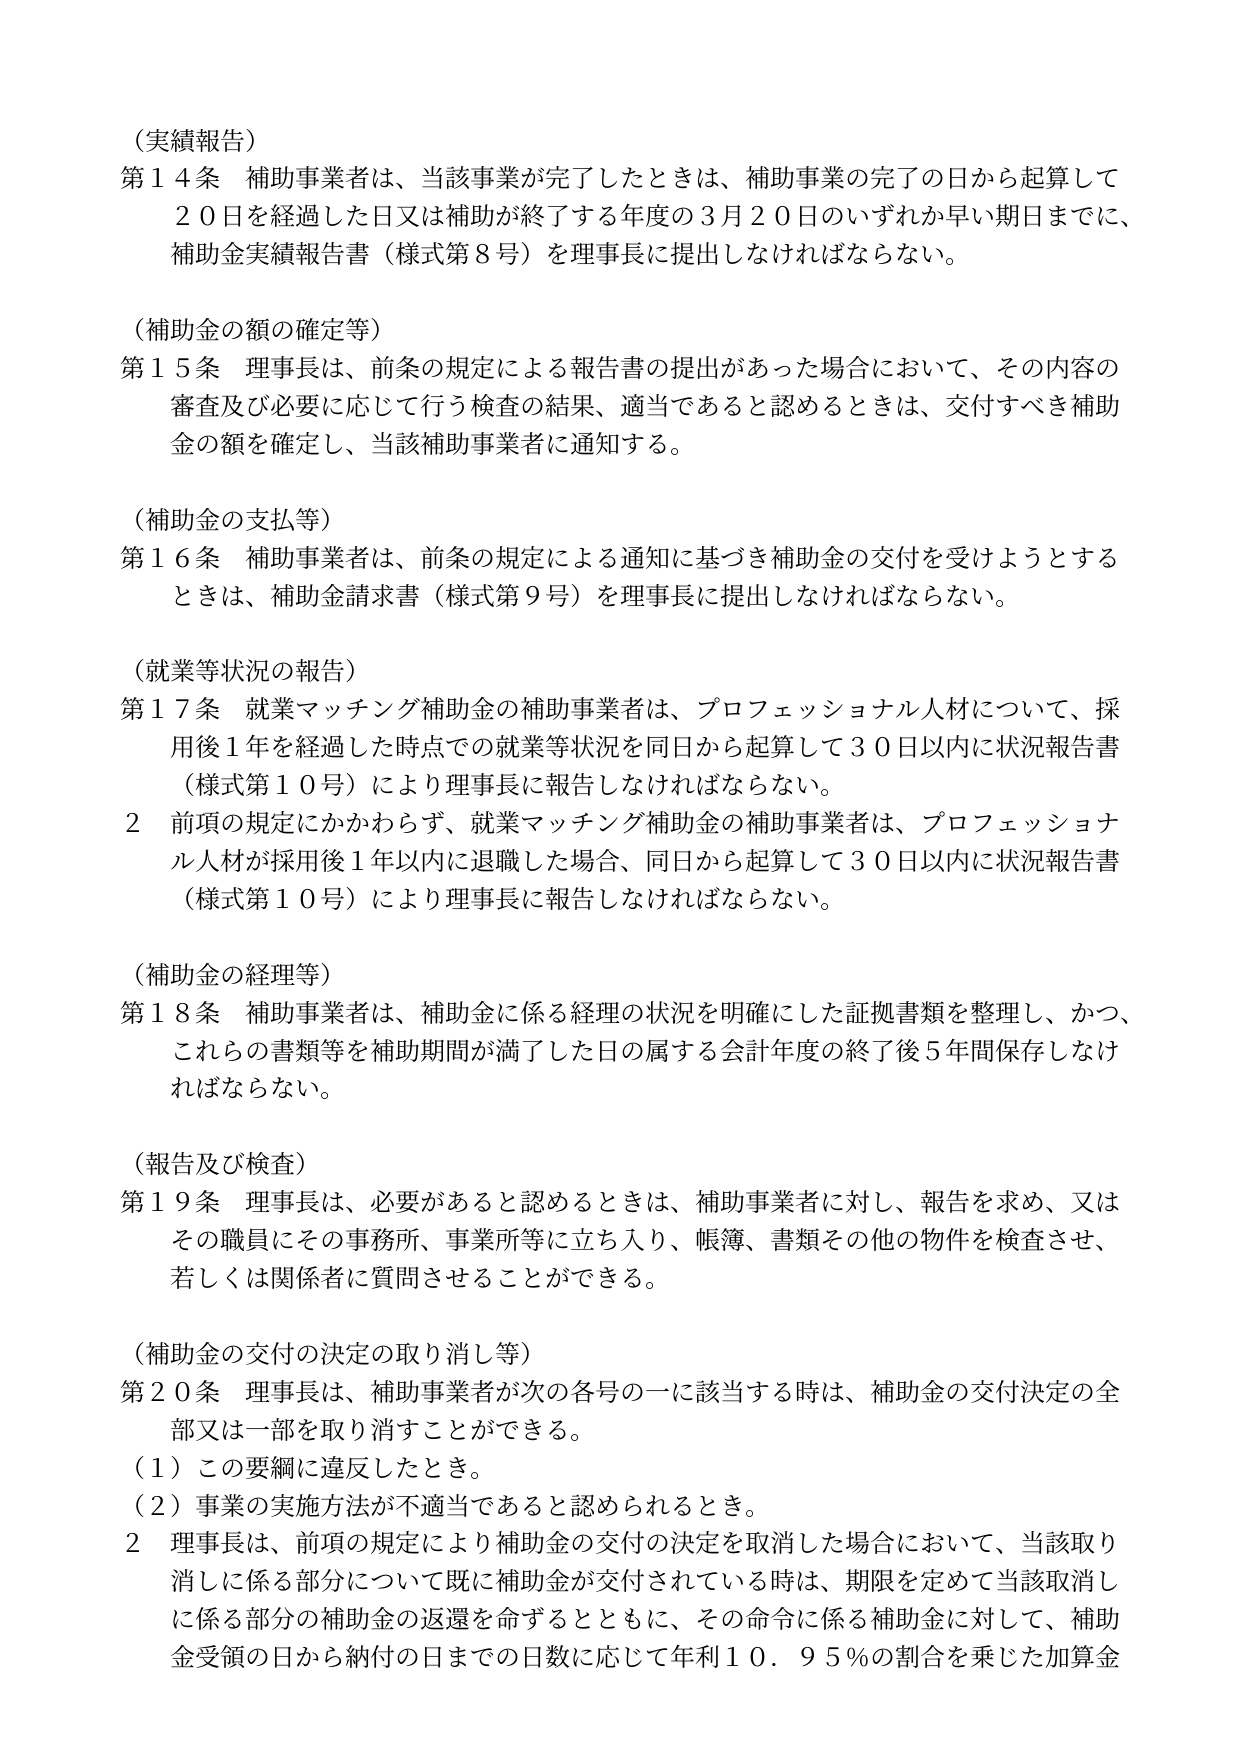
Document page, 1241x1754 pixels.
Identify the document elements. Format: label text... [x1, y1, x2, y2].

text 第１７条 就業マッチング補助金の補助事業者は、プロフェッショナル人材について、採用後１年を経過した時点での就業等状況を同日から起算して３０日以内に状況報告書（様式第１０号）により理事長に報告しなければならない。 [120, 689, 1120, 803]
text （１）この要綱に違反したとき。 [120, 1447, 1120, 1485]
text （報告及び検査） [120, 1144, 1120, 1182]
text （補助金の経理等） [120, 954, 1120, 992]
text （補助金の交付の決定の取り消し等） [120, 1333, 1120, 1371]
text 第１９条 理事長は、必要があると認めるときは、補助事業者に対し、報告を求め、又はその職員にその事務所、事業所等に立ち入り、帳簿、書類その他の物件を検査させ、若しくは関係者に質問させることができる。 [120, 1182, 1120, 1296]
text 第２０条 理事長は、補助事業者が次の各号の一に該当する時は、補助金の交付決定の全部又は一部を取り消すことができる。 [120, 1371, 1120, 1447]
text （２）事業の実施方法が不適当であると認められるとき。 [120, 1485, 1120, 1523]
text 第１５条 理事長は、前条の規定による報告書の提出があった場合において、その内容の審査及び必要に応じて行う検査の結果、適当であると認めるときは、交付すべき補助金の額を確定し、当該補助事業者に通知する。 [120, 348, 1120, 461]
text （実績報告） [120, 120, 1120, 158]
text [120, 1523, 1120, 1675]
text 第１８条 補助事業者は、補助金に係る経理の状況を明確にした証拠書類を整理し、かつ、これらの書類等を補助期間が満了した日の属する会計年度の終了後５年間保存しなければならない。 [120, 992, 1120, 1106]
text （補助金の額の確定等） [120, 310, 1120, 348]
text 第１４条 補助事業者は、当該事業が完了したときは、補助事業の完了の日から起算して２０日を経過した日又は補助が終了する年度の３月２０日のいずれか早い期日までに、補助金実績報告書（様式第８号）を理事長に提出しなければならない。 [120, 158, 1120, 272]
text ２ 前項の規定にかかわらず、就業マッチング補助金の補助事業者は、プロフェッショナル人材が採用後１年以内に退職した場合、同日から起算して３０日以内に状況報告書（様式第１０号）により理事長に報告しなければならない。 [120, 803, 1120, 916]
text （就業等状況の報告） [120, 651, 1120, 689]
text （補助金の支払等） [120, 499, 1120, 537]
text 第１６条 補助事業者は、前条の規定による通知に基づき補助金の交付を受けようとするときは、補助金請求書（様式第９号）を理事長に提出しなければならない。 [120, 537, 1120, 613]
